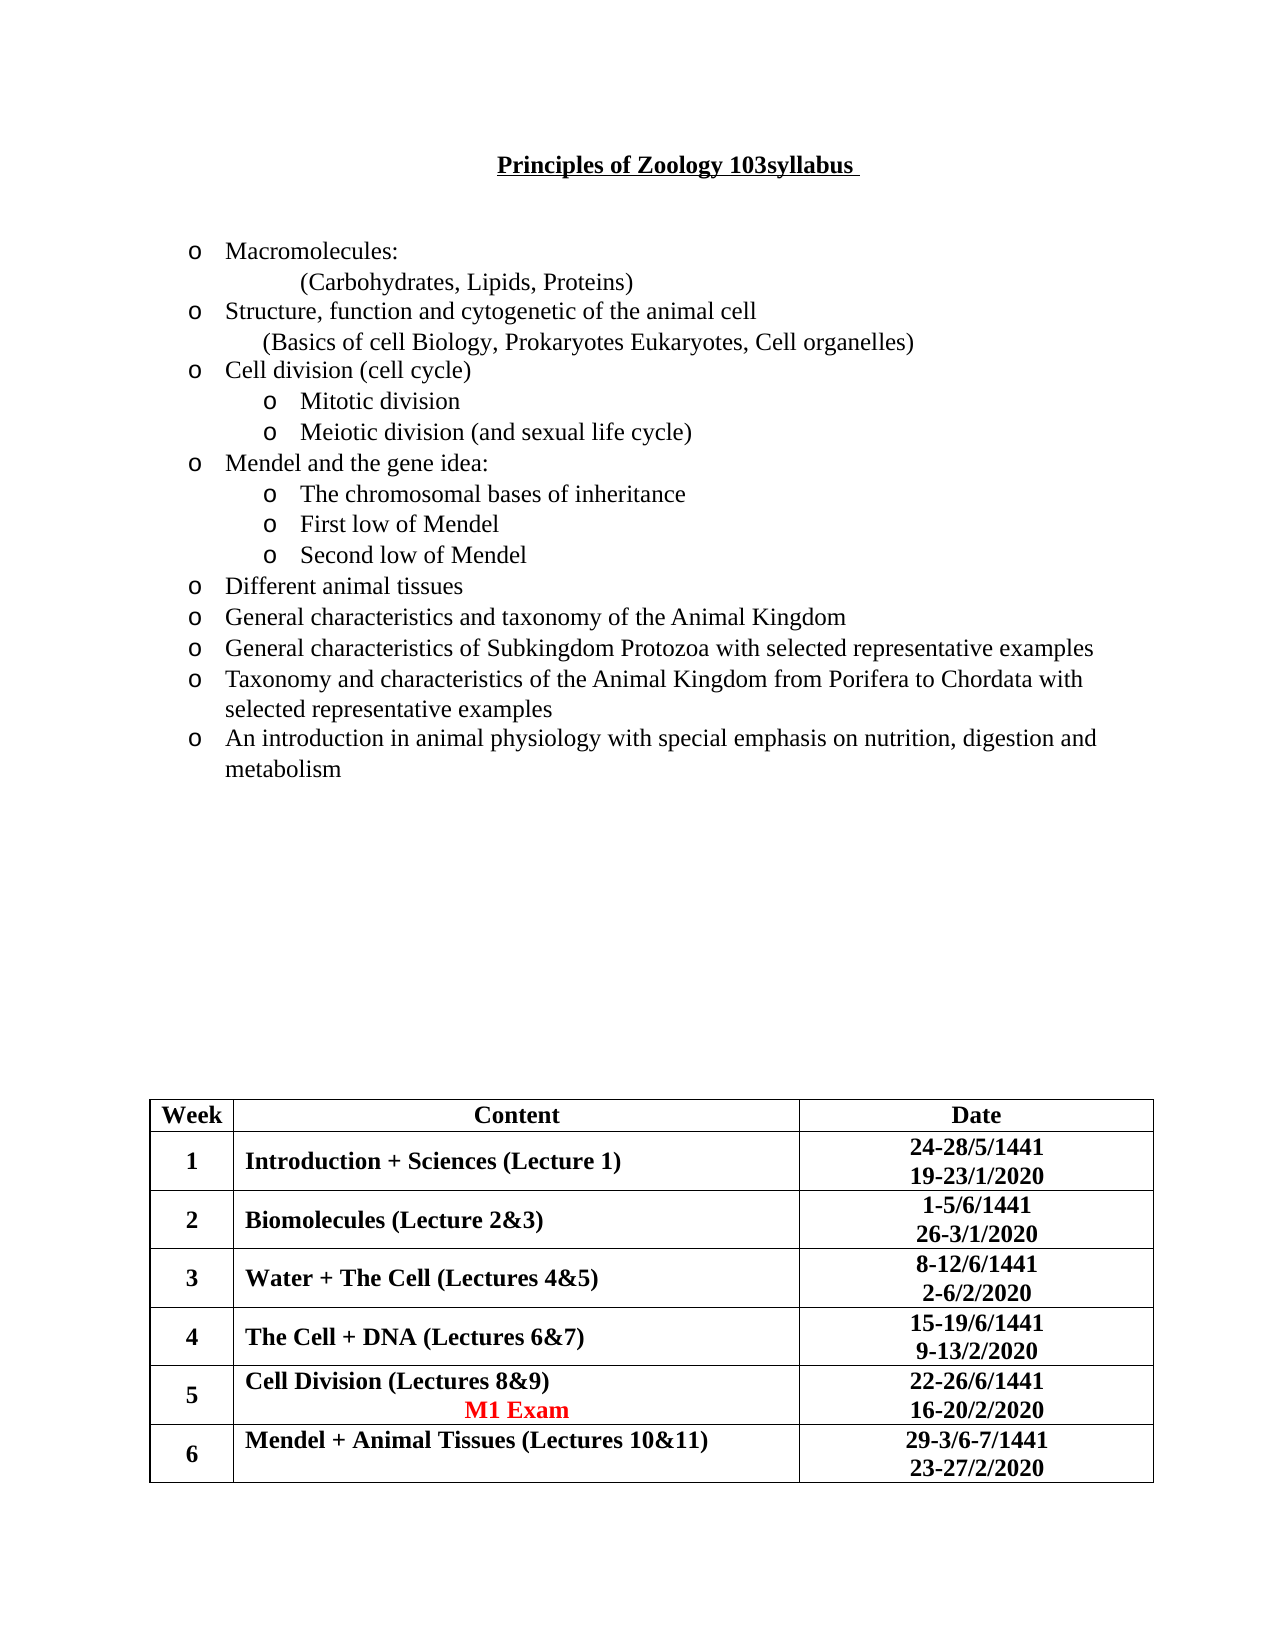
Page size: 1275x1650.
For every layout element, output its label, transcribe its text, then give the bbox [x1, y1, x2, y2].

table_cell 6 [151, 1425, 233, 1482]
table_cell 24-28/5/1441 19-23/1/2020 [800, 1132, 1153, 1189]
table_cell Biomolecules (Lecture 2&3) [234, 1191, 799, 1248]
list Structure, function and cytogenetic of the animal cell [187, 296, 1125, 327]
list Second low of Mendel [262, 540, 1125, 571]
table_cell Cell Division (Lectures 8&9) M1 Exam [234, 1366, 799, 1424]
list General characteristics and taxonomy of the Animal Kingdom [187, 602, 1125, 633]
list Mendel and the gene idea: [187, 448, 1125, 479]
list First low of Mendel [262, 509, 1125, 540]
text (Carbohydrates, Lipids, Proteins) [300, 267, 1125, 296]
table_header Content [234, 1100, 799, 1131]
list Taxonomy and characteristics of the Animal Kingdom from Porifera to Chordata with selected representative examples [187, 664, 1125, 723]
table_cell 15-19/6/1441 9-13/2/2020 [800, 1308, 1153, 1365]
table_cell 3 [151, 1249, 233, 1307]
table_cell The Cell + DNA (Lectures 6&7) [234, 1308, 799, 1365]
list Mitotic division [262, 386, 1125, 417]
list Macromolecules: [187, 236, 1125, 267]
table_cell 22-26/6/1441 16-20/2/2020 [800, 1366, 1153, 1424]
table_cell 2 [151, 1191, 233, 1248]
table_cell Mendel + Animal Tissues (Lectures 10&11) [234, 1425, 799, 1482]
list An introduction in animal physiology with special emphasis on nutrition, digestion and metabolism [187, 723, 1125, 783]
table_cell Water + The Cell (Lectures 4&5) [234, 1249, 799, 1307]
table_cell 1 [151, 1132, 233, 1189]
table_header Date [800, 1100, 1153, 1131]
text (Basics of cell Biology, Prokaryotes Eukaryotes, Cell organelles) [262, 327, 1125, 355]
table_header Week [151, 1100, 233, 1131]
table_cell Introduction + Sciences (Lecture 1) [234, 1132, 799, 1189]
list Principles of Zoology 103syllabus [225, 150, 1125, 179]
table_cell 29-3/6-7/1441 23-27/2/2020 [800, 1425, 1153, 1482]
table_cell 8-12/6/1441 2-6/2/2020 [800, 1249, 1153, 1307]
list Cell division (cell cycle) [187, 355, 1125, 386]
list Meiotic division (and sexual life cycle) [262, 417, 1125, 448]
table_cell 1-5/6/1441 26-3/1/2020 [800, 1191, 1153, 1248]
list The chromosomal bases of inheritance [262, 479, 1125, 509]
table_cell 5 [151, 1366, 233, 1424]
table_cell 4 [151, 1308, 233, 1365]
list Different animal tissues [187, 571, 1125, 602]
list General characteristics of Subkingdom Protozoa with selected representative examples [187, 633, 1125, 664]
